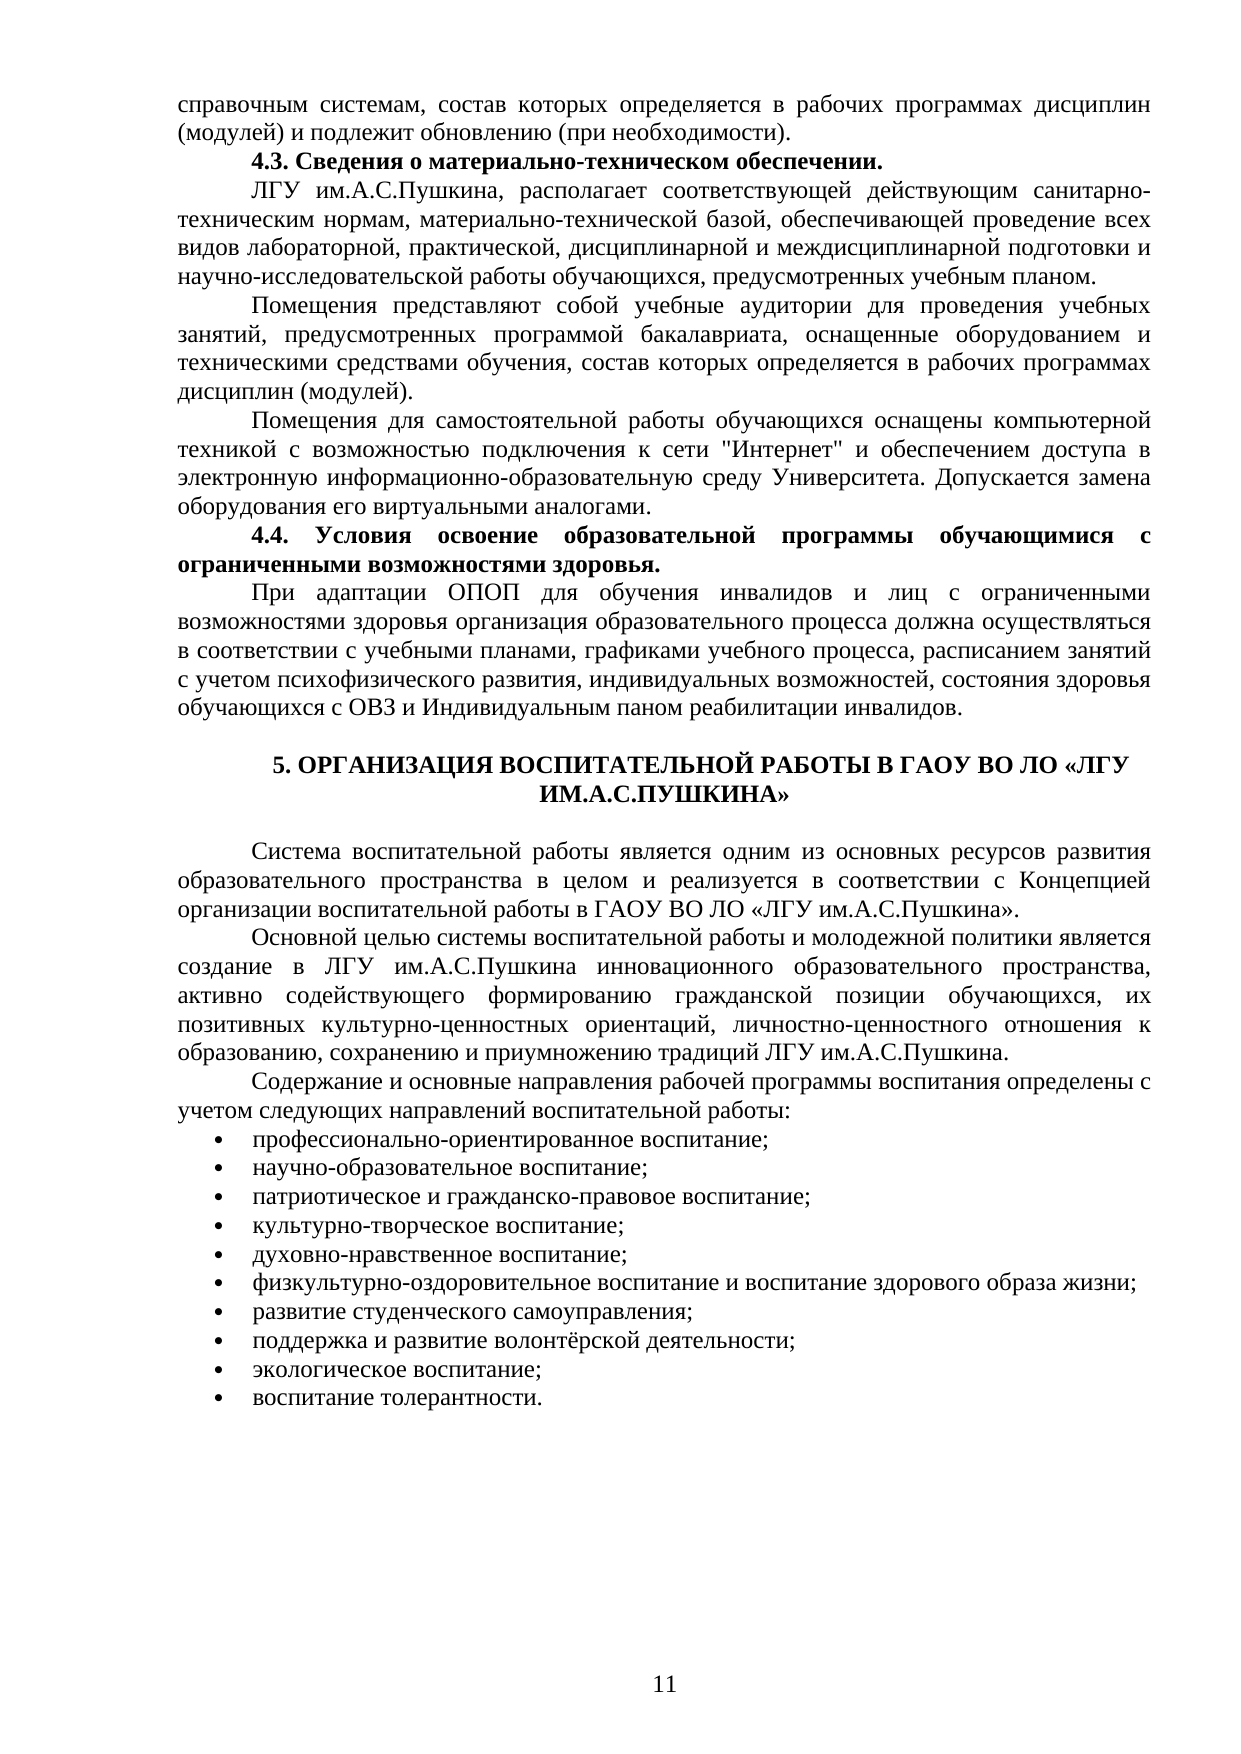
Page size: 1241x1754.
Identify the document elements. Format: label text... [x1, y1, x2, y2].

text 4.4. Условия освоение образовательной программы обучающимися с ограниченными возможностями здоровья. [177, 520, 1152, 577]
list физкультурно-оздоровительное воспитание и воспитание здорового образа жизни; [215, 1267, 1152, 1296]
text Помещения представляют собой учебные аудитории для проведения учебных занятий, предусмотренных программой бакалавриата, оснащенные оборудованием и техническими средствами обучения, состав которых определяется в рабочих программах дисциплин (модулей). [177, 290, 1152, 405]
list культурно-творческое воспитание; [215, 1210, 1152, 1239]
list воспитание толерантности. [215, 1382, 1152, 1411]
text Содержание и основные направления рабочей программы воспитания определены с учетом следующих направлений воспитательной работы: [177, 1066, 1152, 1124]
list развитие студенческого самоуправления; [215, 1296, 1152, 1325]
text 4.3. Сведения о материально-техническом обеспечении. [177, 146, 1152, 175]
list профессионально-ориентированное воспитание; [215, 1124, 1152, 1152]
list поддержка и развитие волонтёрской деятельности; [215, 1325, 1152, 1354]
list экологическое воспитание; [215, 1354, 1152, 1382]
text Система воспитательной работы является одним из основных ресурсов развития образовательного пространства в целом и реализуется в соответствии с Концепцией организации воспитательной работы в ГАОУ ВО ЛО «ЛГУ им.А.С.Пушкина». [177, 836, 1152, 922]
text Основной целью системы воспитательной работы и молодежной политики является создание в ЛГУ им.А.С.Пушкина инновационного образовательного пространства, активно содействующего формированию гражданской позиции обучающихся, их позитивных культурно-ценностных ориентаций, личностно-ценностного отношения к образованию, сохранению и приумножению традиций ЛГУ им.А.С.Пушкина. [177, 922, 1152, 1066]
list научно-образовательное воспитание; [215, 1152, 1152, 1181]
list патриотическое и гражданско-правовое воспитание; [215, 1181, 1152, 1210]
text ЛГУ им.А.С.Пушкина, располагает соответствующей действующим санитарно-техническим нормам, материально-технической базой, обеспечивающей проведение всех видов лабораторной, практической, дисциплинарной и междисциплинарной подготовки и научно-исследовательской работы обучающихся, предусмотренных учебным планом. [177, 175, 1152, 290]
text 5. Организация воспитательной работы в ГАОУ ВО ЛО «ЛГУ им.А.С.Пушкина» [177, 750, 1152, 807]
list духовно-нравственное воспитание; [215, 1239, 1152, 1267]
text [177, 89, 1152, 146]
text При адаптации ОПОП для обучения инвалидов и лиц с ограниченными возможностями здоровья организация образовательного процесса должна осуществляться в соответствии с учебными планами, графиками учебного процесса, расписанием занятий с учетом психофизического развития, индивидуальных возможностей, состояния здоровья обучающихся с ОВЗ и Индивидуальным паном реабилитации инвалидов. [177, 577, 1152, 721]
text Помещения для самостоятельной работы обучающихся оснащены компьютерной техникой с возможностью подключения к сети "Интернет" и обеспечением доступа в электронную информационно-образовательную среду Университета. Допускается замена оборудования его виртуальными аналогами. [177, 405, 1152, 520]
